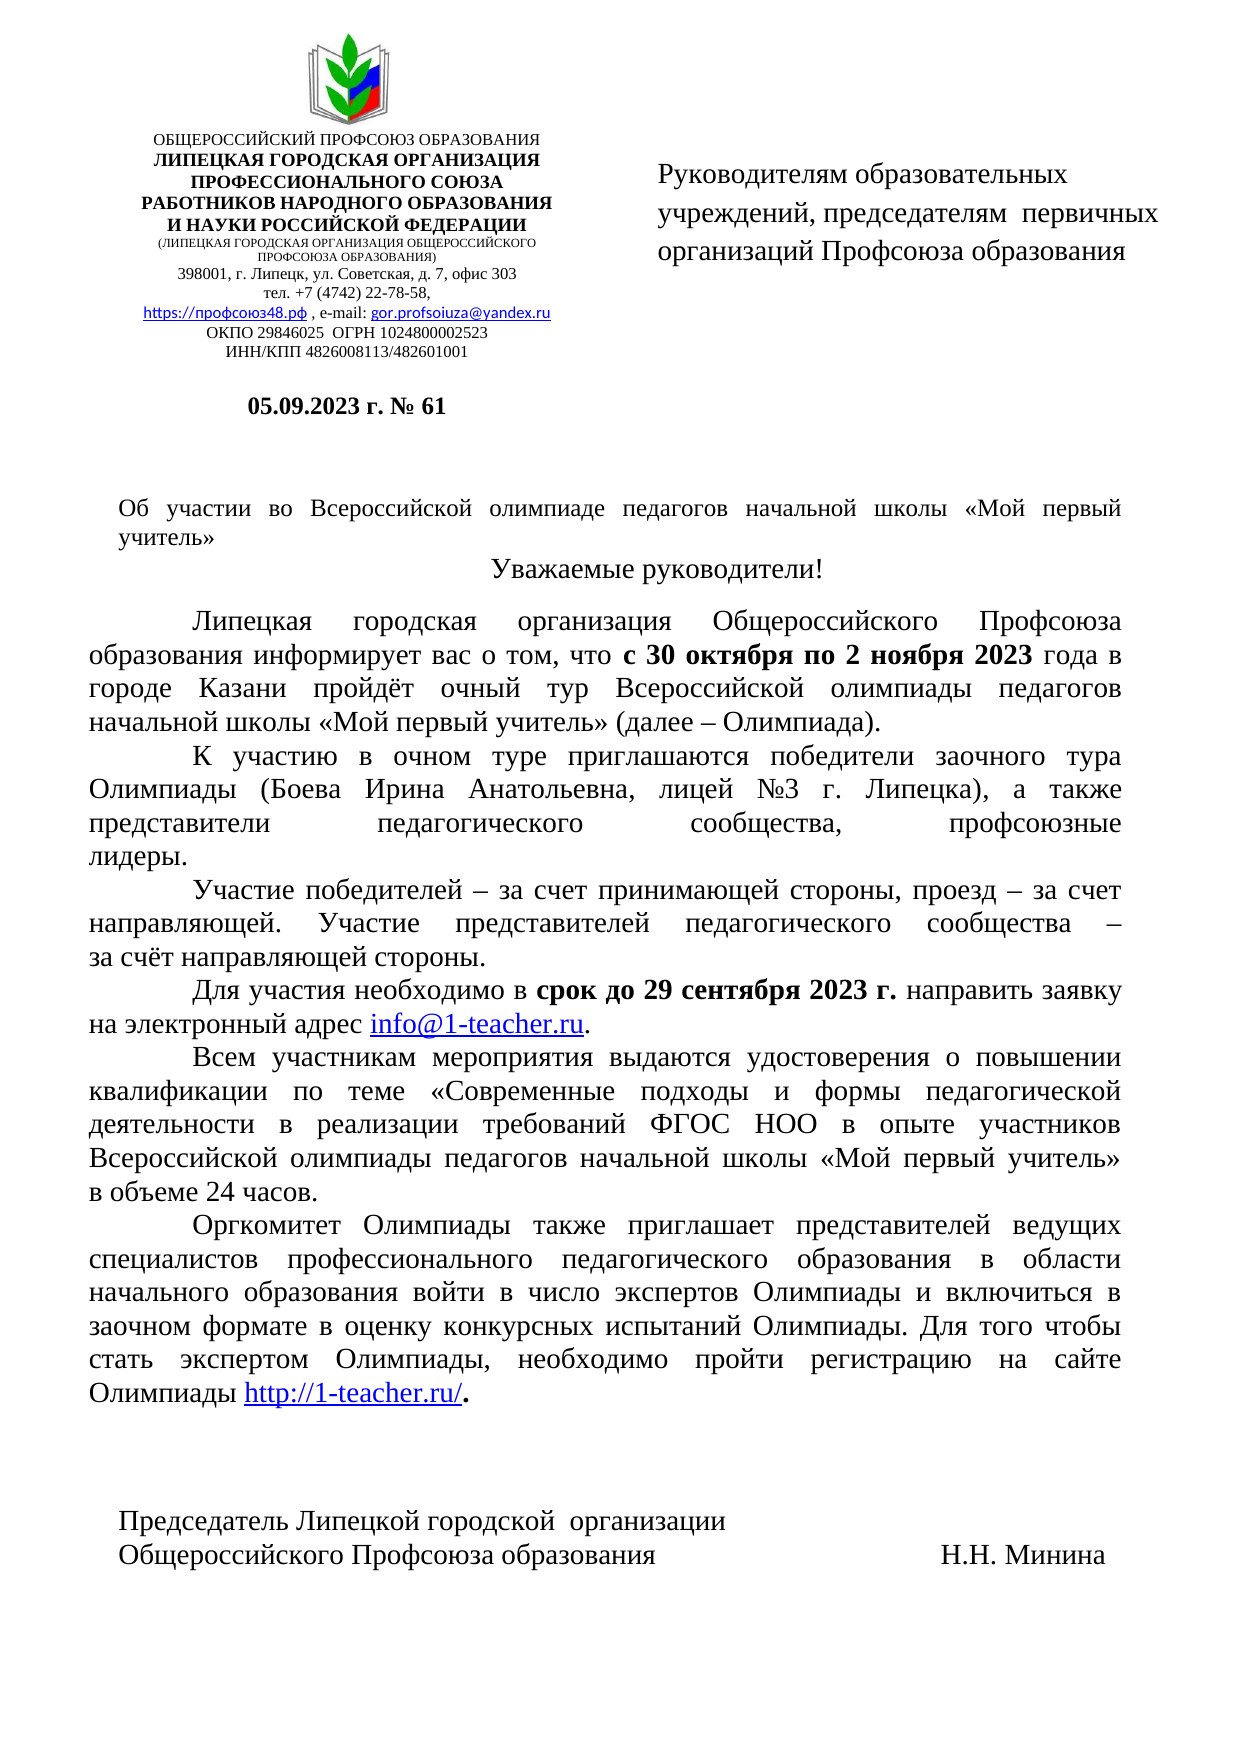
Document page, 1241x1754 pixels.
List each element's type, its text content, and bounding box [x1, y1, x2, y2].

list Оргкомитет Олимпиады также приглашает представителей ведущих специалистов профессионального педагогического образования в области начального образования войти в число экспертов Олимпиады и включиться в заочном формате в оценку конкурсных испытаний Олимпиады. Для того чтобы стать экспертом Олимпиады, необходимо пройти регистрацию на сайте Олимпиады http://1-teacher.ru/. [88, 1207, 1122, 1408]
text Общероссийского Профсоюза образования Н.Н. Минина [118, 1537, 1181, 1571]
text Об участии во Всероссийской олимпиаде педагогов начальной школы «Мой первый учитель» [118, 493, 1122, 551]
list Участие победителей – за счет принимающей стороны, проезд – за счет направляющей. Участие представителей педагогического сообщества – за счёт направляющей стороны. [88, 872, 1122, 972]
table_header [118, 30, 646, 493]
text Председатель Липецкой городской организации [118, 1503, 1122, 1537]
text Уважаемые руководители! [118, 551, 1122, 584]
list К участию в очном туре приглашаются победители заочного тура Олимпиады (Боева Ирина Анатольевна, лицей №3 г. Липецка), а также представители педагогического сообщества, профсоюзные лидеры. [88, 738, 1122, 872]
picture [305, 32, 392, 128]
table_header Руководителям образовательных учреждений, председателям первичных организаций Профсоюза образования [646, 30, 1211, 493]
list Всем участникам мероприятия выдаются удостоверения о повышении квалификации по теме «Современные подходы и формы педагогической деятельности в реализации требований ФГОС НОО в опыте участников Всероссийской олимпиады педагогов начальной школы «Мой первый учитель» в объеме 24 часов. [88, 1039, 1122, 1207]
list Для участия необходимо в срок до 29 сентября 2023 г. направить заявку на электронный адрес info@1-teacher.ru. [88, 972, 1122, 1039]
list Липецкая городская организация Общероссийского Профсоюза образования информирует вас о том, что с 30 октября по 2 ноября 2023 года в городе Казани пройдёт очный тур Всероссийской олимпиады педагогов начальной школы «Мой первый учитель» (далее – Олимпиада). [88, 603, 1122, 738]
